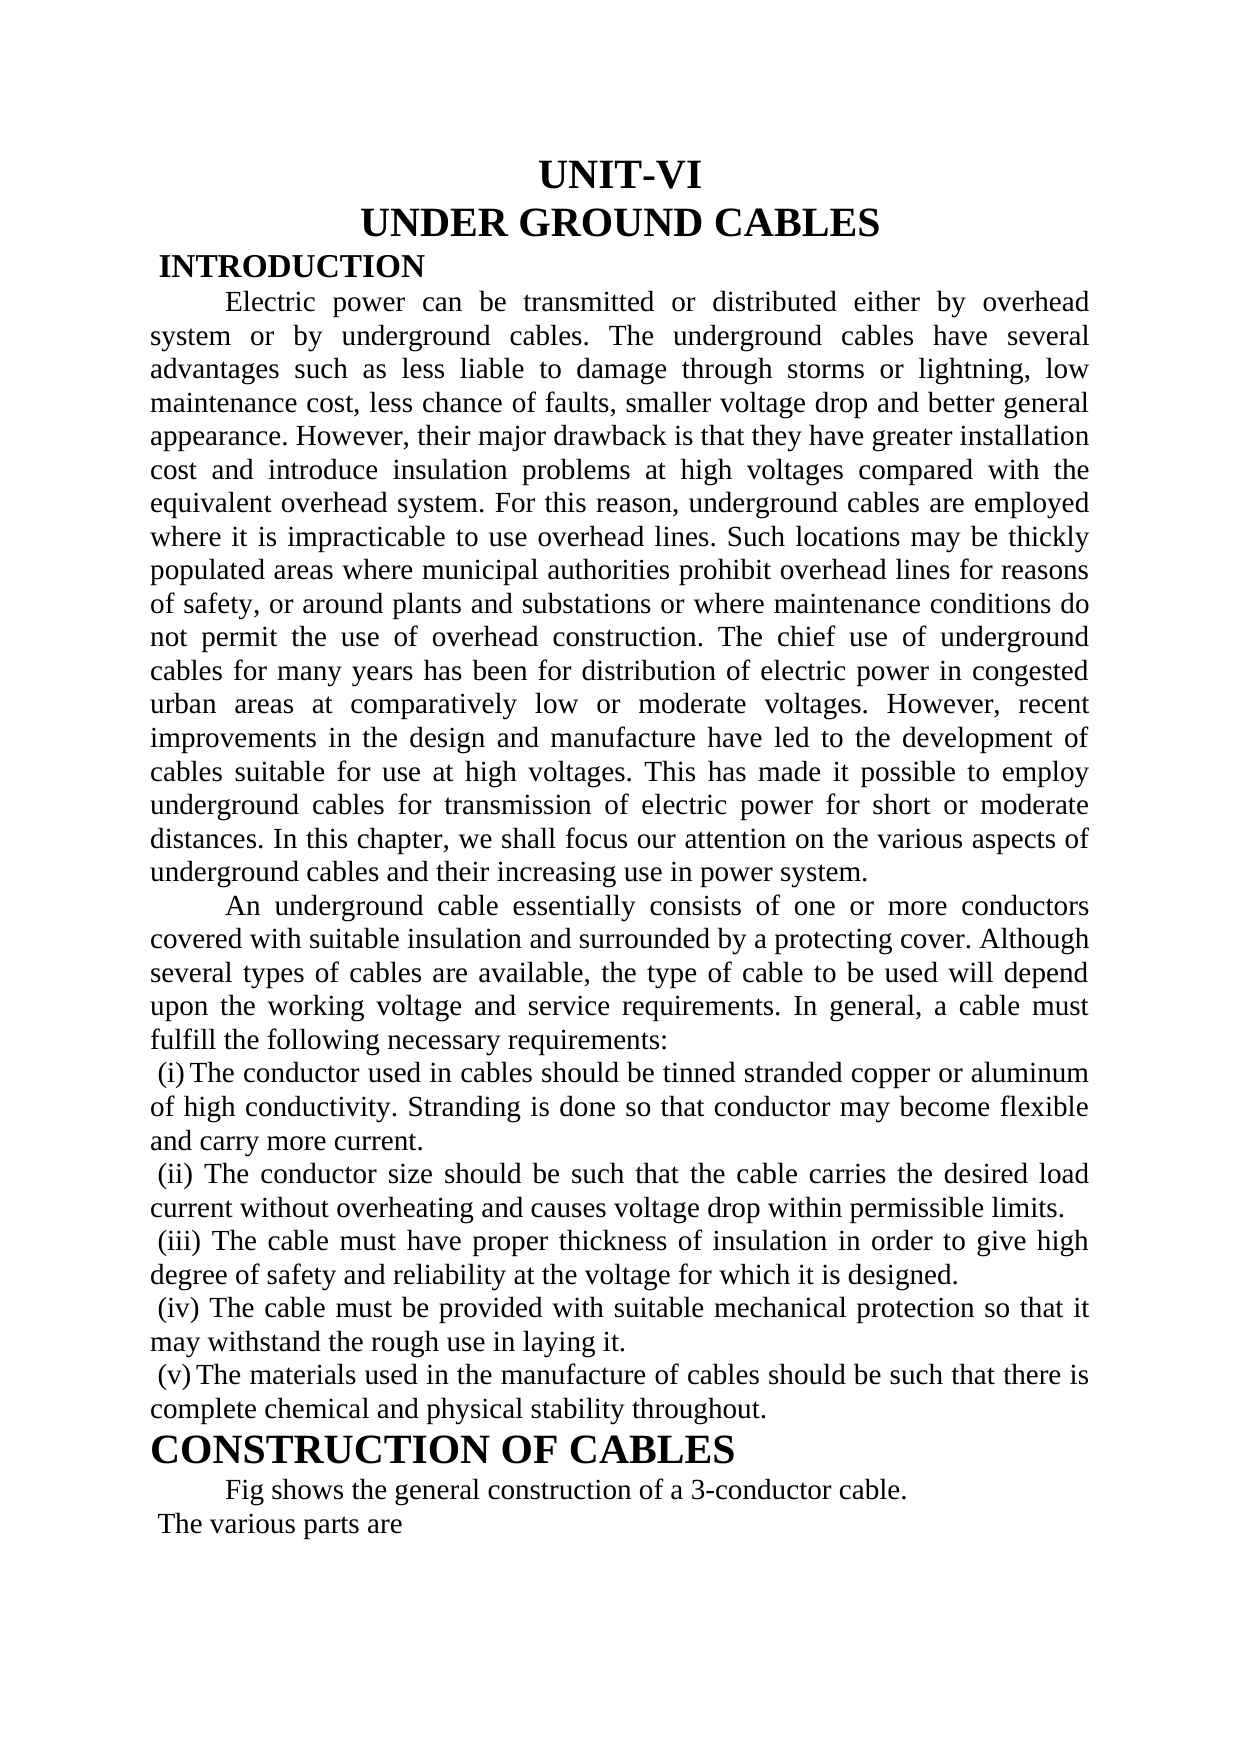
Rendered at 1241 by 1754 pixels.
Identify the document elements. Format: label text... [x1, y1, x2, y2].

text (iv) The cable must be provided with suitable mechanical protection so that it may withstand the rough use in laying it. [150, 1290, 1090, 1357]
text CONSTRUCTION OF CABLES [150, 1424, 1090, 1472]
text UNDER GROUND CABLES [150, 198, 1090, 246]
text UNIT-VI [150, 150, 1090, 198]
text INTRODUCTION [150, 246, 1090, 284]
text (iii) The cable must have proper thickness of insulation in order to give high degree of safety and reliability at the voltage for which it is designed. [150, 1223, 1090, 1290]
text An underground cable essentially consists of one or more conductors covered with suitable insulation and surrounded by a protecting cover. Although several types of cables are available, the type of cable to be used will depend upon the working voltage and service requirements. In general, a cable must fulfill the following necessary requirements: [150, 888, 1090, 1056]
text Electric power can be transmitted or distributed either by overhead system or by underground cables. The underground cables have several advantages such as less liable to damage through storms or lightning, low maintenance cost, less chance of faults, smaller voltage drop and better general appearance. However, their major drawback is that they have greater installation cost and introduce insulation problems at high voltages compared with the equivalent overhead system. For this reason, underground cables are employed where it is impracticable to use overhead lines. Such locations may be thickly populated areas where municipal authorities prohibit overhead lines for reasons of safety, or around plants and substations or where maintenance conditions do not permit the use of overhead construction. The chief use of underground cables for many years has been for distribution of electric power in congested urban areas at comparatively low or moderate voltages. However, recent improvements in the design and manufacture have led to the development of cables suitable for use at high voltages. This has made it possible to employ underground cables for transmission of electric power for short or moderate distances. In this chapter, we shall focus our attention on the various aspects of underground cables and their increasing use in power system. [150, 284, 1090, 888]
text (i) The conductor used in cables should be tinned stranded copper or aluminum of high conductivity. Stranding is done so that conductor may become flexible and carry more current. [150, 1056, 1090, 1156]
text (ii) The conductor size should be such that the cable carries the desired load current without overheating and causes voltage drop within permissible limits. [150, 1156, 1090, 1223]
text (v) The materials used in the manufacture of cables should be such that there is complete chemical and physical stability throughout. [150, 1357, 1090, 1424]
text Fig shows the general construction of a 3-conductor cable. [225, 1472, 1090, 1506]
text The various parts are [150, 1506, 1090, 1539]
